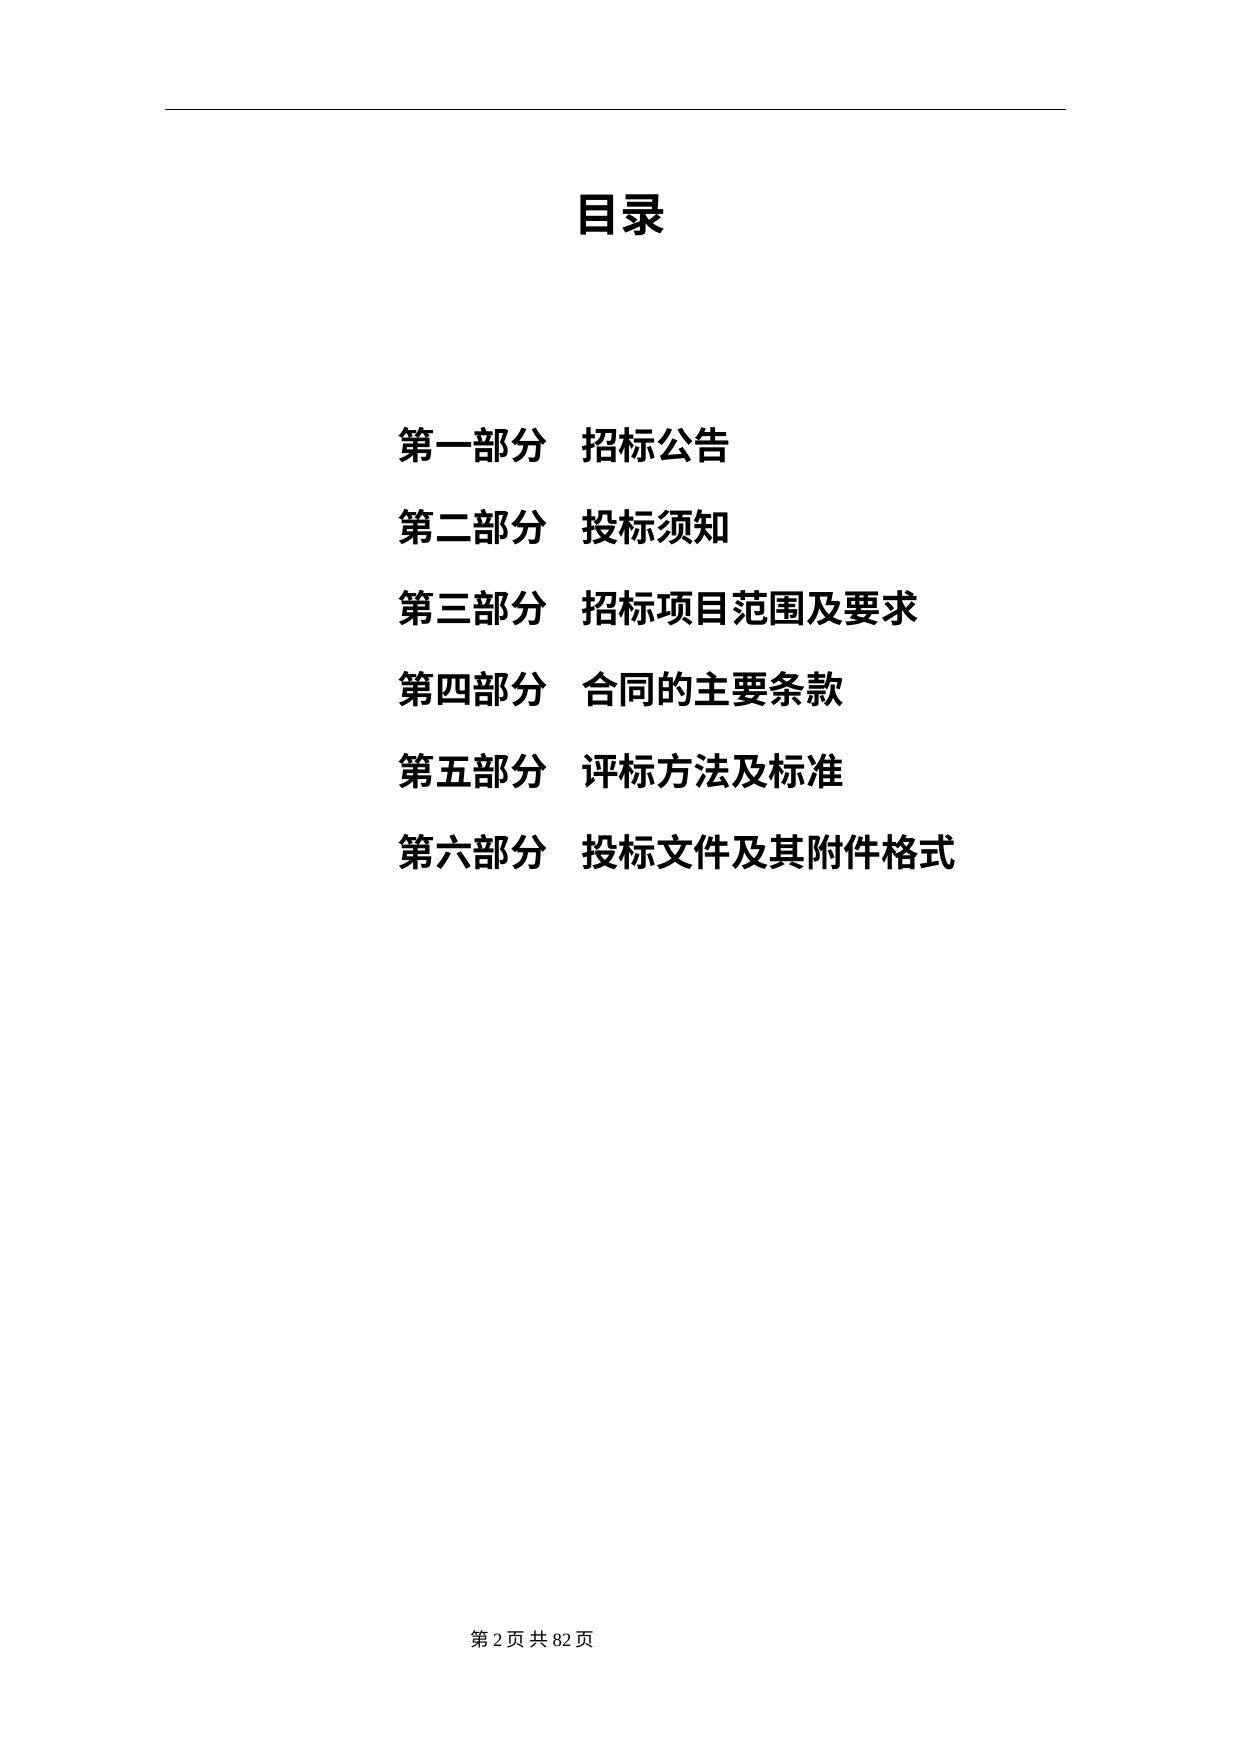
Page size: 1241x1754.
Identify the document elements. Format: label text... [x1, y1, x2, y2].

text 目录 [165, 178, 1075, 245]
text 第一部分 招标公告 [209, 416, 1075, 470]
text 第四部分 合同的主要条款 [209, 660, 1075, 714]
text 第三部分 招标项目范围及要求 [209, 579, 1075, 633]
text 第五部分 评标方法及标准 [209, 741, 1075, 796]
text 第六部分 投标文件及其附件格式 [209, 823, 1075, 877]
text 第二部分 投标须知 [209, 497, 1075, 552]
